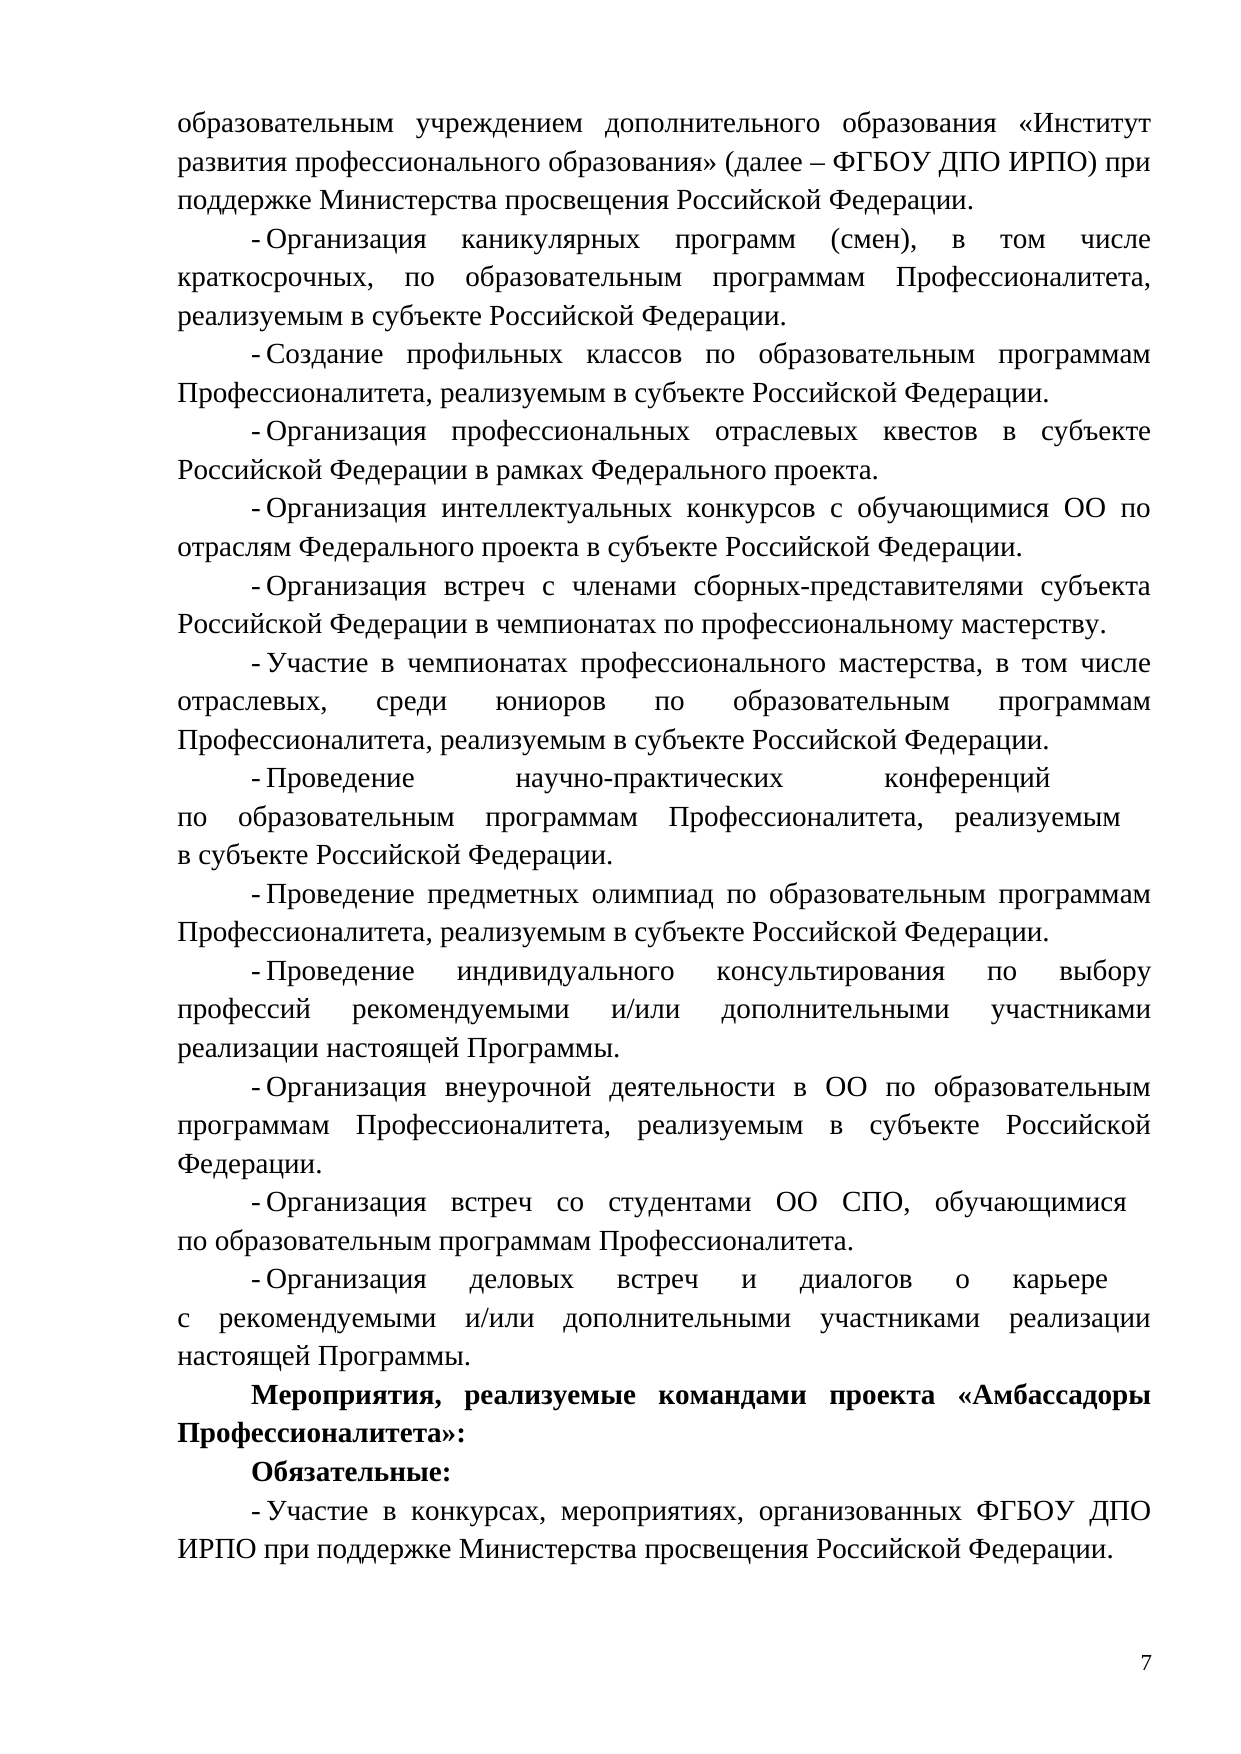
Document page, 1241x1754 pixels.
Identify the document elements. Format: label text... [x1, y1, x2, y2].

list Проведение предметных олимпиад по образовательным программам Профессионалитета, реализуемым в субъекте Российской Федерации. [177, 876, 1152, 948]
list Организация встреч со студентами ОО СПО, обучающимися по образовательным программам Профессионалитета. [177, 1184, 1152, 1256]
text Мероприятия, реализуемые командами проекта «Амбассадоры Профессионалитета»: [177, 1377, 1152, 1449]
list Создание профильных классов по образовательным программам Профессионалитета, реализуемым в субъекте Российской Федерации. [177, 336, 1152, 408]
list ​​Участие в конкурсах, мероприятиях, организованных ФГБОУ ДПО ИРПО при поддержке Министерства просвещения Российской Федерации. [177, 1493, 1152, 1565]
list Организация встреч с членами сборных-представителями субъекта Российской Федерации в чемпионатах по профессиональному мастерству. [177, 568, 1152, 640]
list Организация деловых встреч и диалогов о карьере с рекомендуемыми и/или дополнительными участниками реализации настоящей Программы. [177, 1261, 1152, 1372]
list Организация профессиональных отраслевых квестов в субъекте Российской Федерации в рамках Федерального проекта. [177, 413, 1152, 486]
list Проведение индивидуального консультирования по выбору профессий рекомендуемыми и/или дополнительными участниками реализации настоящей Программы. [177, 953, 1152, 1064]
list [177, 105, 1152, 216]
list Проведение научно-практических конференций по образовательным программам Профессионалитета, реализуемым в субъекте Российской Федерации. [177, 760, 1152, 871]
list Организация внеурочной деятельности в ОО по образовательным программам Профессионалитета, реализуемым в субъекте Российской Федерации. [177, 1069, 1152, 1179]
text Обязательные: [177, 1454, 1152, 1488]
list Организация каникулярных программ (смен), в том числе краткосрочных, по образовательным программам Профессионалитета, реализуемым в субъекте Российской Федерации. [177, 221, 1152, 331]
list Участие в чемпионатах профессионального мастерства, в том числе отраслевых, среди юниоров по образовательным программам Профессионалитета, реализуемым в субъекте Российской Федерации. [177, 645, 1152, 755]
list Организация интеллектуальных конкурсов с обучающимися ОО по отраслям Федерального проекта в субъекте Российской Федерации. [177, 491, 1152, 563]
